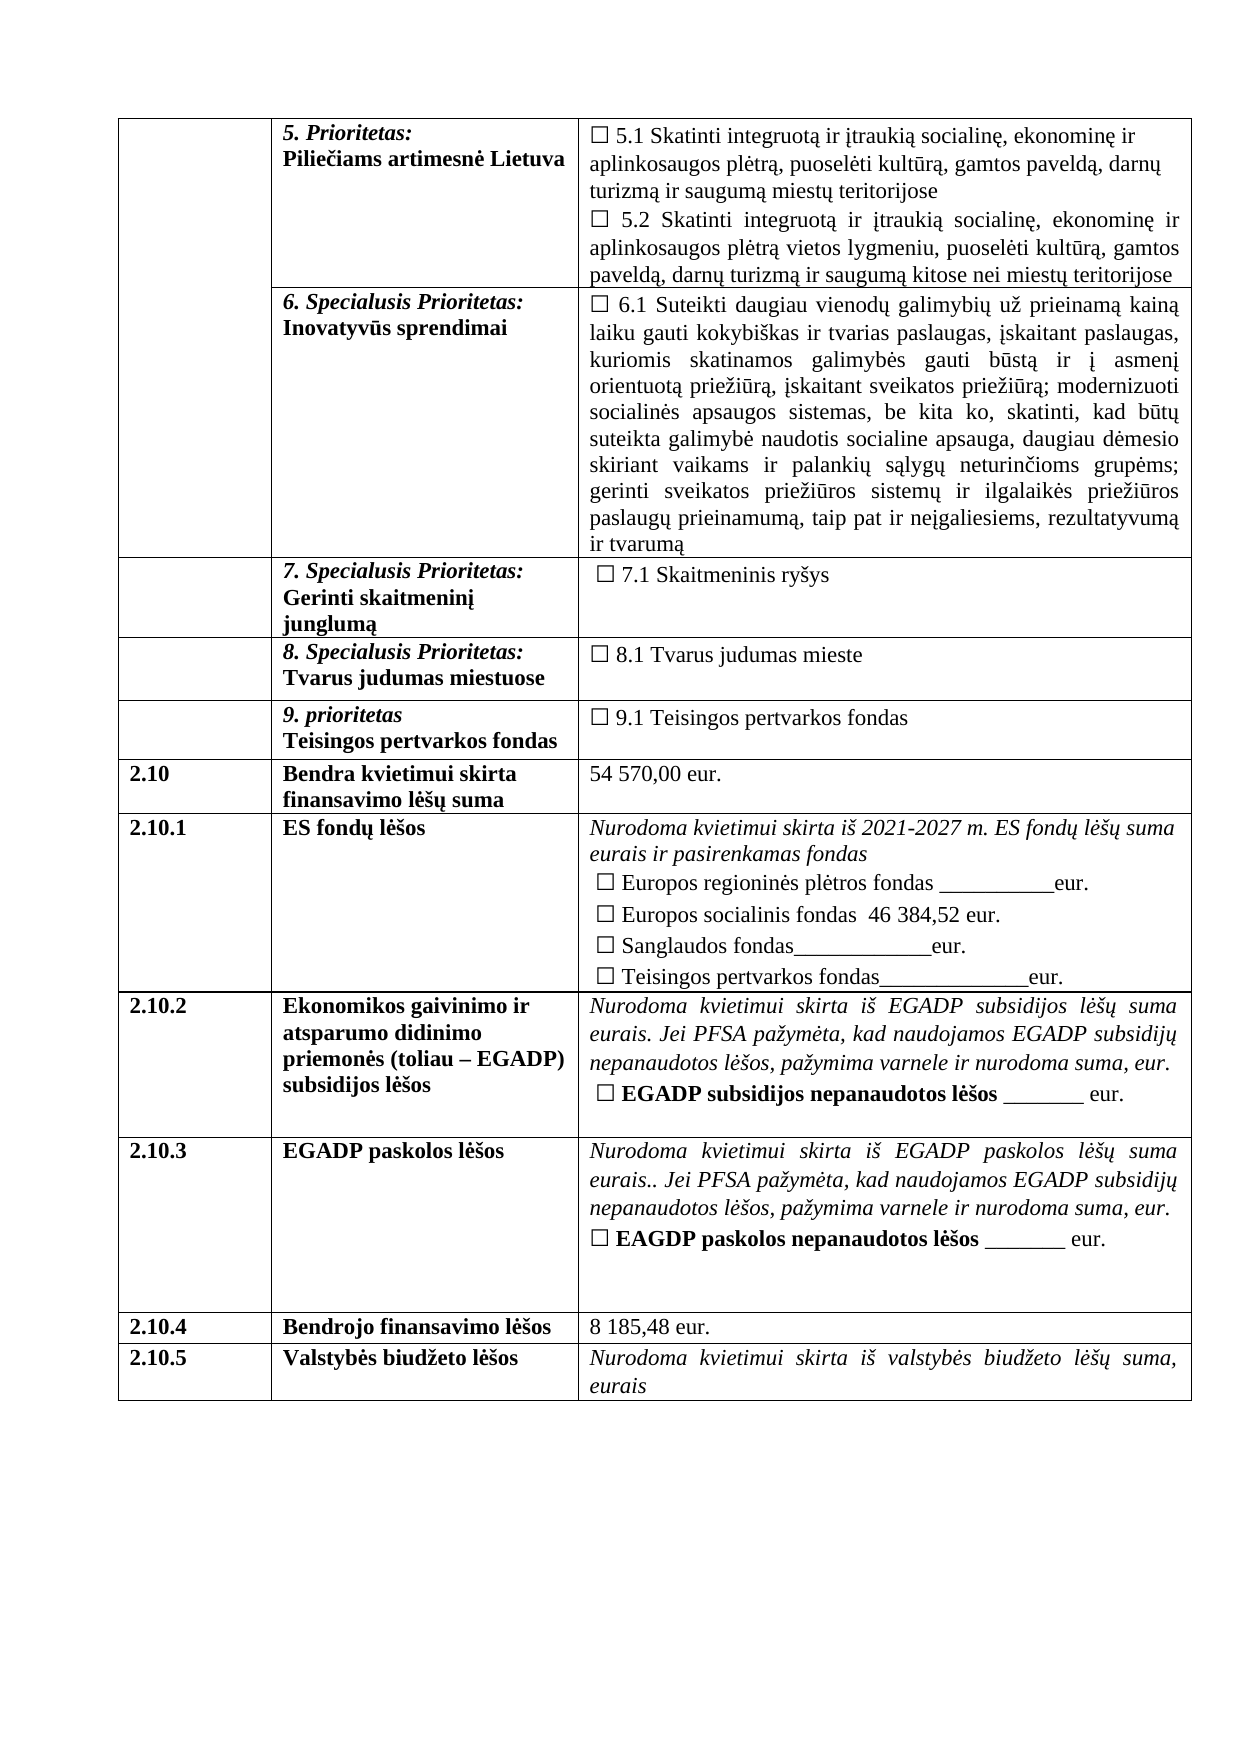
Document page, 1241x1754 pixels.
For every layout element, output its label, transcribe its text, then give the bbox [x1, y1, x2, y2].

table_cell 8 185,48 eur. [579, 1313, 1191, 1343]
table_cell 54 570,00 eur. [579, 760, 1191, 813]
table_cell 6. Specialusis Prioritetas: Inovatyvūs sprendimai [272, 288, 578, 557]
table_cell 2.10.2 [119, 993, 271, 1137]
table_cell 2.10 [119, 760, 271, 813]
table_cell 7. Specialusis Prioritetas: Gerinti skaitmeninį junglumą [272, 558, 578, 637]
table_cell [119, 701, 271, 759]
table_cell Valstybės biudžeto lėšos [272, 1344, 578, 1400]
table_cell EGADP paskolos lėšos [272, 1138, 578, 1312]
table_cell 8.1 Tvarus judumas mieste [579, 638, 1191, 700]
table_cell 2.10.5 [119, 1344, 271, 1400]
table_cell Nurodoma kvietimui skirta iš valstybės biudžeto lėšų suma, eurais [579, 1344, 1191, 1400]
table_cell 2.10.3 [119, 1138, 271, 1312]
table_cell [119, 638, 271, 700]
table_cell Nurodoma kvietimui skirta iš 2021-2027 m. ES fondų lėšų suma eurais ir pasirenkamas fondas Europos regioninės plėtros fondas __________eur. Europos socialinis fondas 46 384,52 eur. Sanglaudos fondas____________eur. Teisingos pertvarkos fondas_____________eur. [579, 814, 1191, 991]
table_cell Bendrojo finansavimo lėšos [272, 1313, 578, 1343]
table_cell Nurodoma kvietimui skirta iš EGADP subsidijos lėšų suma eurais. Jei PFSA pažymėta, kad naudojamos EGADP subsidijų nepanaudotos lėšos, pažymima varnele ir nurodoma suma, eur. EGADP subsidijos nepanaudotos lėšos _______ eur. [579, 993, 1191, 1137]
table_cell Bendra kvietimui skirta finansavimo lėšų suma [272, 760, 578, 813]
table_cell 2.10.1 [119, 814, 271, 991]
table_cell 9.1 Teisingos pertvarkos fondas [579, 701, 1191, 759]
table_cell 5.1 Skatinti integruotą ir įtraukią socialinę, ekonominę ir aplinkosaugos plėtrą, puoselėti kultūrą, gamtos paveldą, darnų turizmą ir saugumą miestų teritorijose 5.2 Skatinti integruotą ir įtraukią socialinę, ekonominę ir aplinkosaugos plėtrą vietos lygmeniu, puoselėti kultūrą, gamtos paveldą, darnų turizmą ir saugumą kitose nei miestų teritorijose [579, 119, 1191, 287]
table_cell 8. Specialusis Prioritetas: Tvarus judumas miestuose [272, 638, 578, 700]
table_cell 5. Prioritetas: Piliečiams artimesnė Lietuva [272, 119, 578, 287]
table_cell ES fondų lėšos [272, 814, 578, 991]
table_cell 7.1 Skaitmeninis ryšys [579, 558, 1191, 637]
table_cell 6.1 Suteikti daugiau vienodų galimybių už prieinamą kainą laiku gauti kokybiškas ir tvarias paslaugas, įskaitant paslaugas, kuriomis skatinamos galimybės gauti būstą ir į asmenį orientuotą priežiūrą, įskaitant sveikatos priežiūrą; modernizuoti socialinės apsaugos sistemas, be kita ko, skatinti, kad būtų suteikta galimybė naudotis socialine apsauga, daugiau dėmesio skiriant vaikams ir palankių sąlygų neturinčioms grupėms; gerinti sveikatos priežiūros sistemų ir ilgalaikės priežiūros paslaugų prieinamumą, taip pat ir neįgaliesiems, rezultatyvumą ir tvarumą [579, 288, 1191, 557]
table_cell Nurodoma kvietimui skirta iš EGADP paskolos lėšų suma eurais.. Jei PFSA pažymėta, kad naudojamos EGADP subsidijų nepanaudotos lėšos, pažymima varnele ir nurodoma suma, eur. EAGDP paskolos nepanaudotos lėšos _______ eur. [579, 1138, 1191, 1312]
table_cell 2.10.4 [119, 1313, 271, 1343]
table_cell 9. prioritetas Teisingos pertvarkos fondas [272, 701, 578, 759]
table_cell [119, 558, 271, 637]
table_cell Ekonomikos gaivinimo ir atsparumo didinimo priemonės (toliau – EGADP) subsidijos lėšos [272, 993, 578, 1137]
